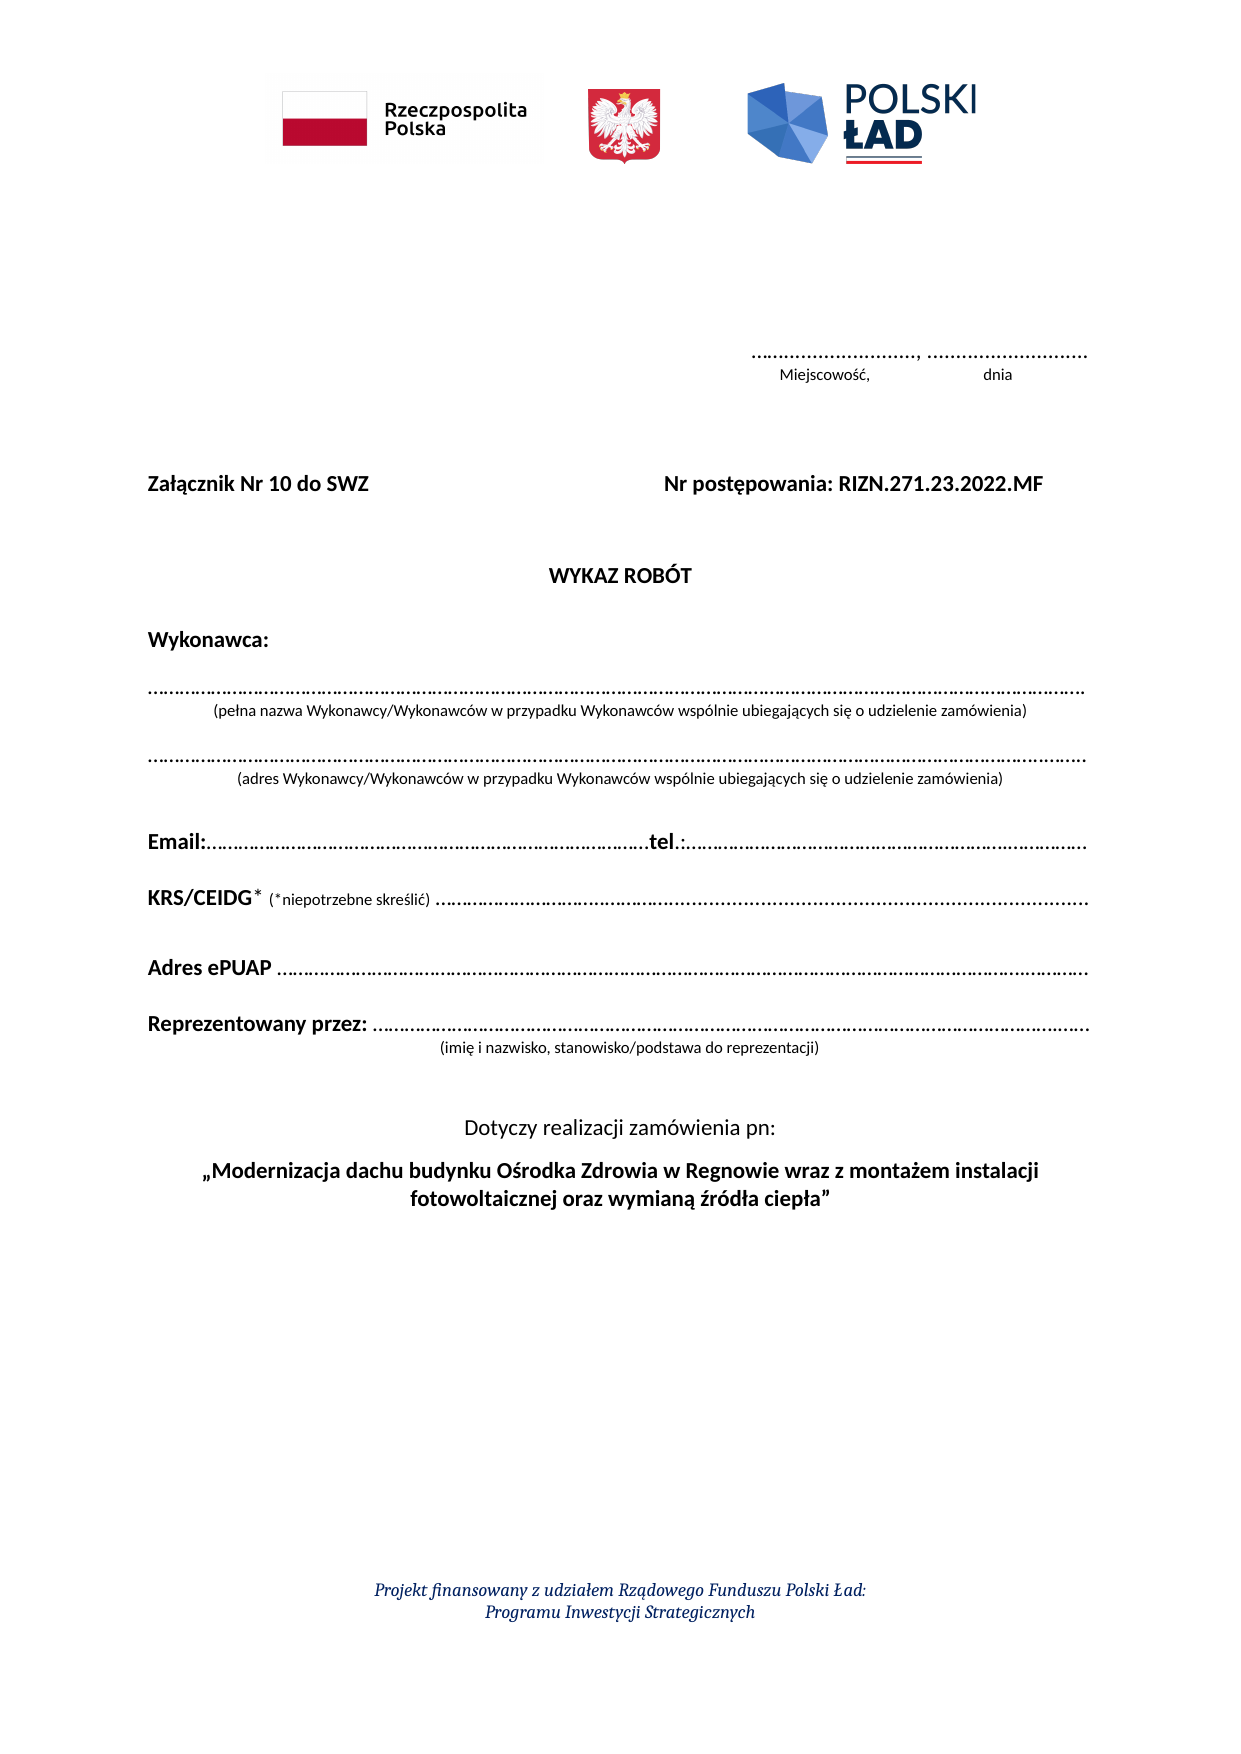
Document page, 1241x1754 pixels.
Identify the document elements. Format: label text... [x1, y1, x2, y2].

text (pełna nazwa Wykonawcy/Wykonawców w przypadku Wykonawców wspólnie ubiegających się o udzielenie zamówienia) [148, 700, 1093, 720]
text „Modernizacja dachu budynku Ośrodka Zdrowia w Regnowie wraz z montażem instalacji fotowoltaicznej oraz wymianą źródła ciepła” [169, 1156, 1071, 1212]
picture [588, 89, 661, 164]
text WYKAZ ROBÓT [148, 561, 1093, 589]
text Dotyczy realizacji zamówienia pn: [148, 1113, 1093, 1141]
text Miejscowość, dnia [753, 364, 1093, 384]
text (imię i nazwisko, stanowisko/podstawa do reprezentacji) [148, 1037, 1093, 1057]
text (adres Wykonawcy/Wykonawców w przypadku Wykonawców wspólnie ubiegających się o udzielenie zamówienia) [148, 768, 1093, 789]
text Reprezentowany przez: ………………………………………………………………………………………………………………….…… [148, 1009, 1093, 1037]
text Wykonawca: [148, 625, 1093, 653]
picture [747, 83, 976, 164]
text Załącznik Nr 10 do SWZ Nr postępowania: RIZN.271.23.2022.MF [148, 469, 1093, 497]
text ……………………………………………………………………………………………………………………………………………………..…….. [148, 740, 1093, 768]
text Adres ePUAP …………………………………………………………………………………………………………………………….………… [148, 953, 1093, 981]
text ……………………………………………………………………………………………………………………………………………………………. [148, 672, 1093, 700]
text KRS/CEIDG* (*niepotrzebne skreślić) …………………………..…………......................................................................... [148, 883, 1093, 911]
picture [264, 73, 545, 164]
text Email:…………………………………………………………………………tel.:…………………………………………………….…………… [148, 827, 1093, 855]
text ……......................., ............................ [664, 336, 1093, 364]
